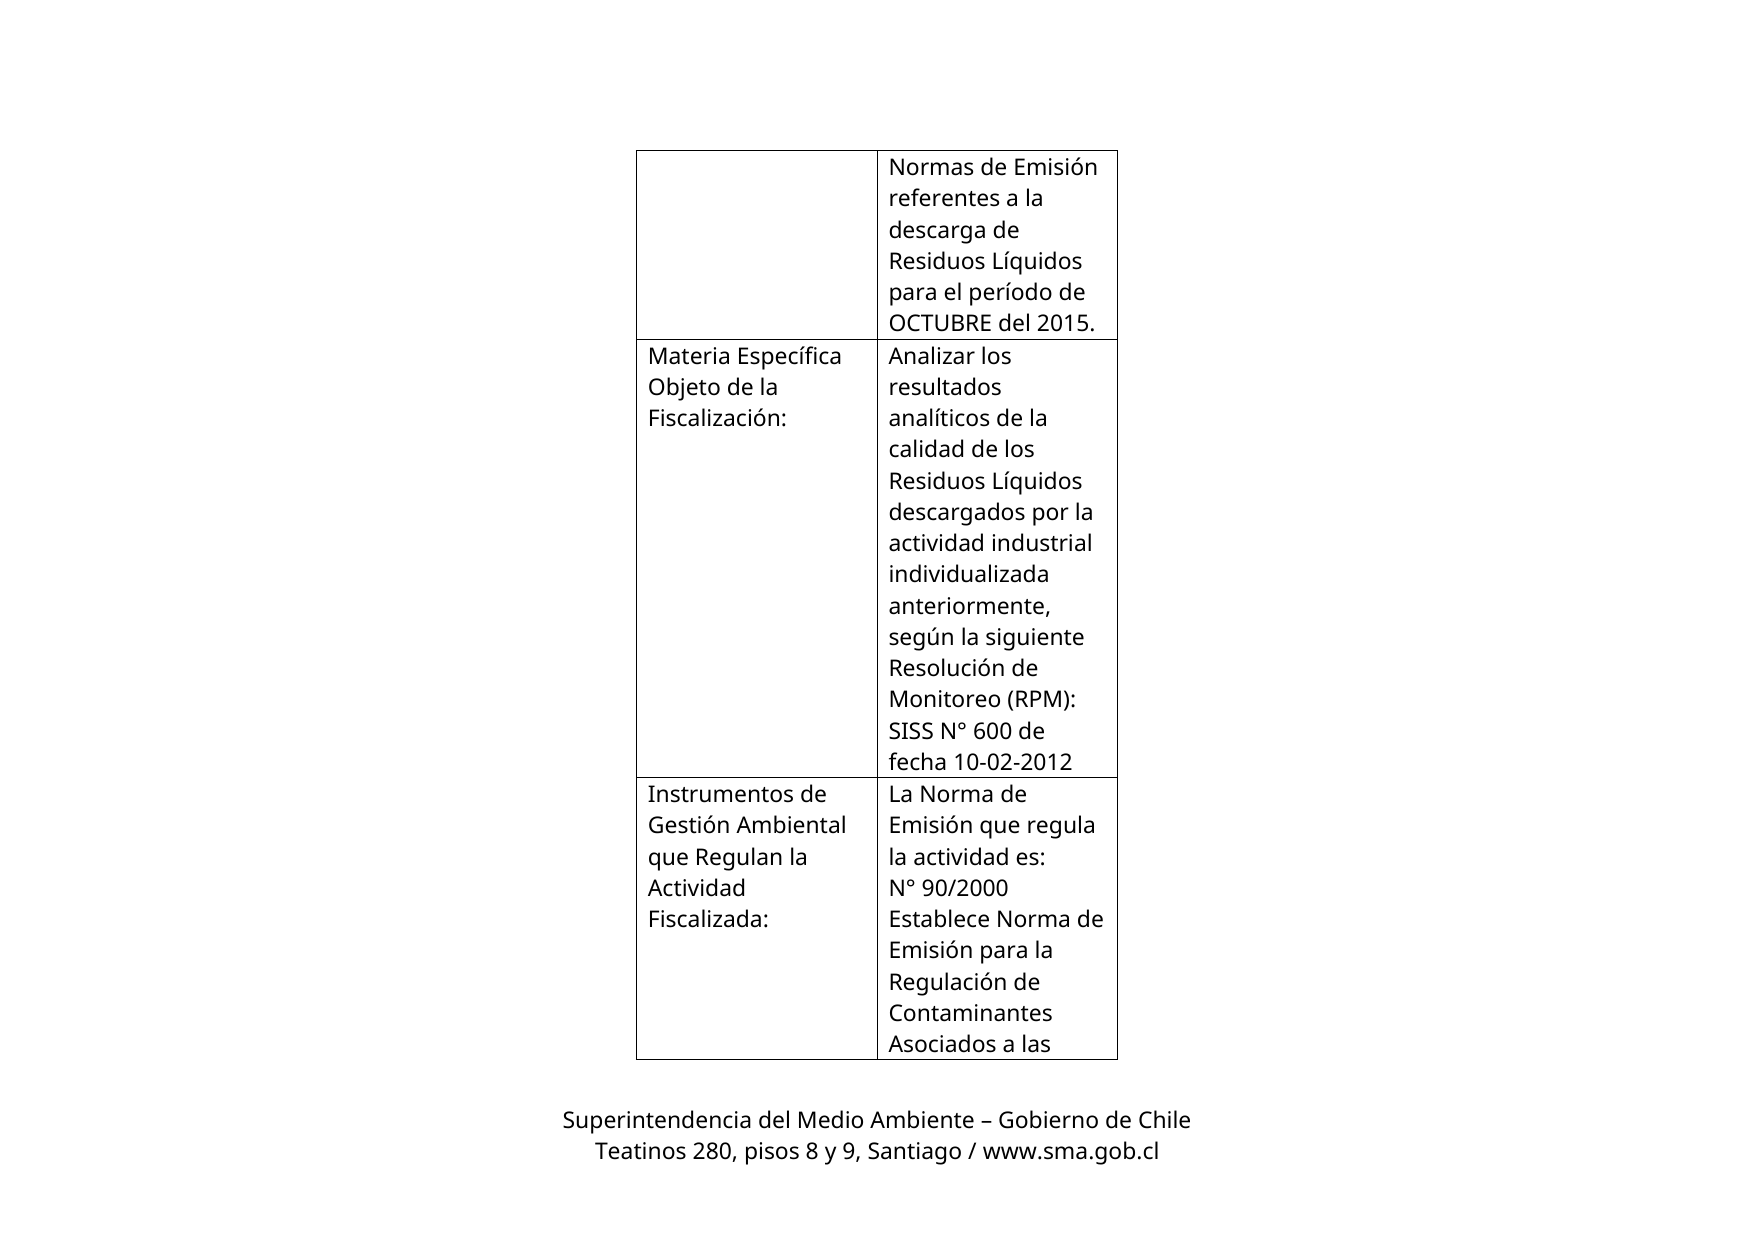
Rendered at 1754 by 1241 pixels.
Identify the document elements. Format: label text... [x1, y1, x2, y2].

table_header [637, 151, 877, 338]
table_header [878, 151, 1117, 338]
table_cell Materia Específica Objeto de la Fiscalización: [637, 340, 877, 777]
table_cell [878, 778, 1117, 1059]
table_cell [637, 778, 877, 1059]
table_cell Analizar los resultados analíticos de la calidad de los Residuos Líquidos descargados por la actividad industrial individualizada anteriormente, según la siguiente Resolución de Monitoreo (RPM): SISS N° 600 de fecha 10-02-2012 [878, 340, 1117, 777]
